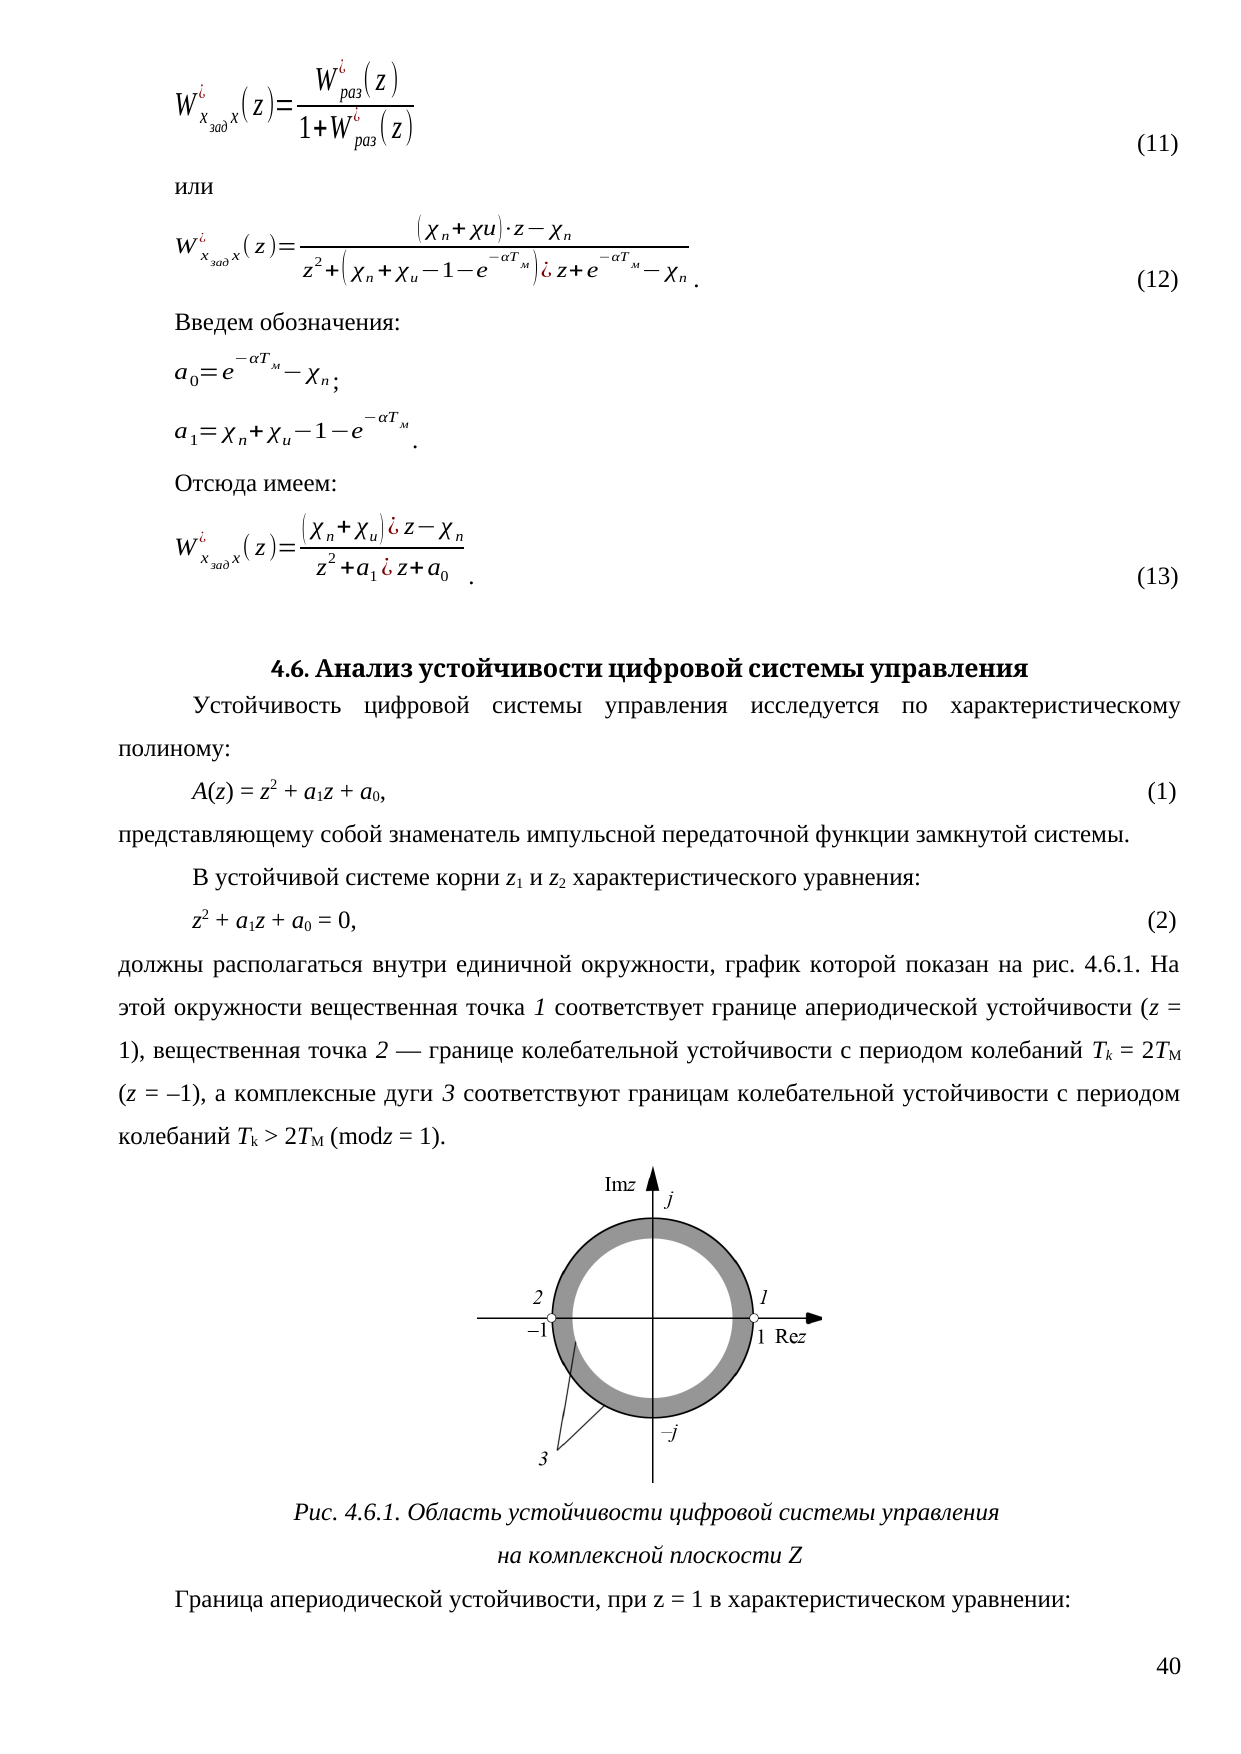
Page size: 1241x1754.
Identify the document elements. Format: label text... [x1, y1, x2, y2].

text . (12) [118, 214, 1181, 293]
text ; [118, 351, 1181, 395]
text представляющему собой знаменатель импульсной передаточной функции замкнутой системы. [118, 819, 1181, 848]
text A(z) = z2 + a1z + a0, (1) [118, 776, 1181, 805]
text В устойчивой системе корни z1 и z2 характеристического уравнения: [118, 862, 1181, 891]
text Отсюда имеем: [118, 468, 1181, 497]
text Введем обозначения: [118, 307, 1181, 336]
text или [118, 171, 1181, 200]
text Устойчивость цифровой системы управления исследуется по характеристическому полиному: [118, 690, 1181, 762]
text Рис. 4.6.1. Область устойчивости цифровой системы управления на комплексной плоскости Z [118, 1497, 1181, 1569]
subtitle 4.6. Анализ устойчивости цифровой системы управления [118, 655, 1181, 684]
text должны располагаться внутри единичной окружности, график которой показан на рис. 4.6.1. На этой окружности вещественная точка 1 соответствует границе апериодической устойчивости (z = 1), вещественная точка 2 — границе колебательной устойчивости с периодом колебаний Tk = 2TM (z = –1), а комплексные дуги 3 соответствуют границам колебательной устойчивости с периодом колебаний Tk > 2TM (modz = 1). [118, 949, 1181, 1150]
text Граница апериодической устойчивости, при z = 1 в характеристическом уравнении: [118, 1584, 1181, 1612]
text . [118, 409, 1181, 454]
picture [477, 1164, 822, 1483]
text (11) [118, 59, 1181, 157]
text . (13) [118, 511, 1181, 590]
text z2 + a1z + a0 = 0, (2) [118, 906, 1181, 934]
